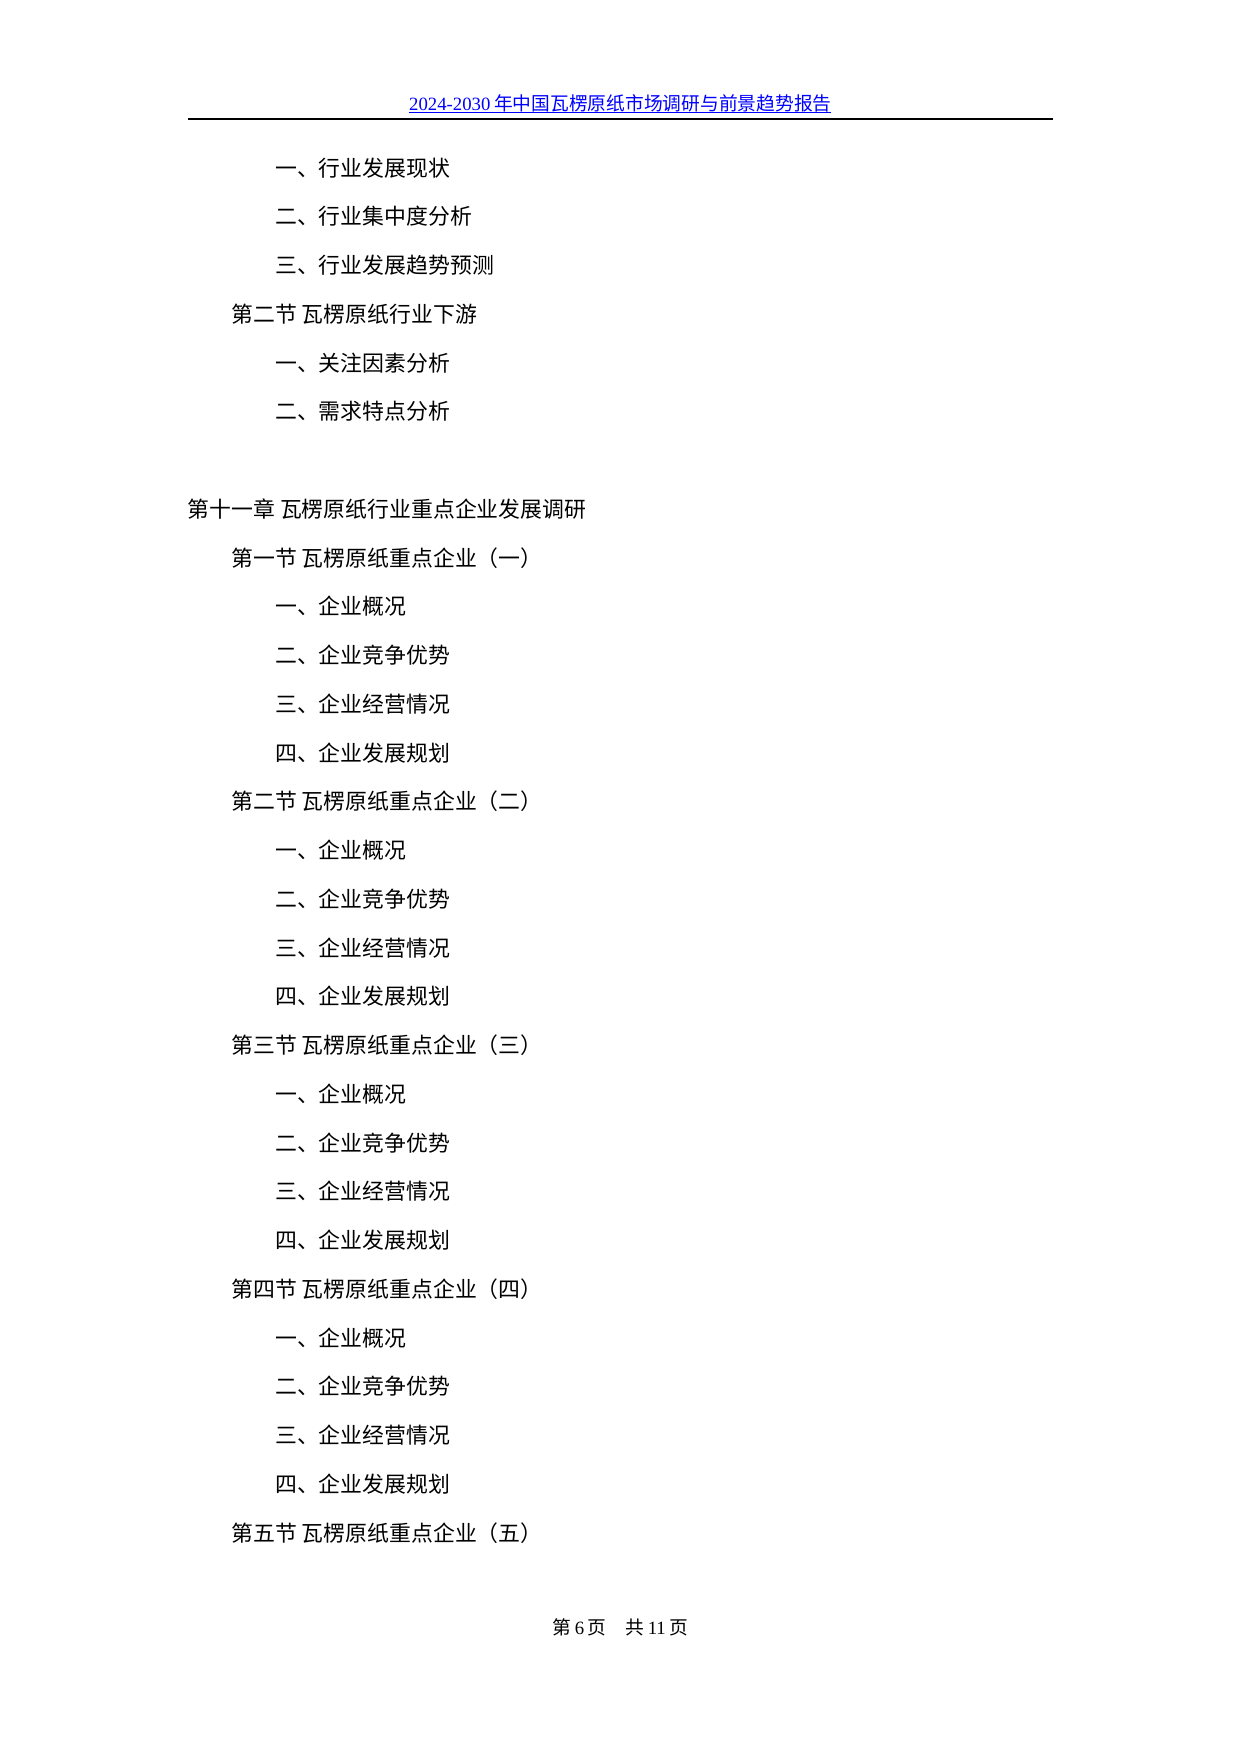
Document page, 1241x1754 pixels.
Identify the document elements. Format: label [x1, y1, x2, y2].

text [187, 150, 1053, 1548]
